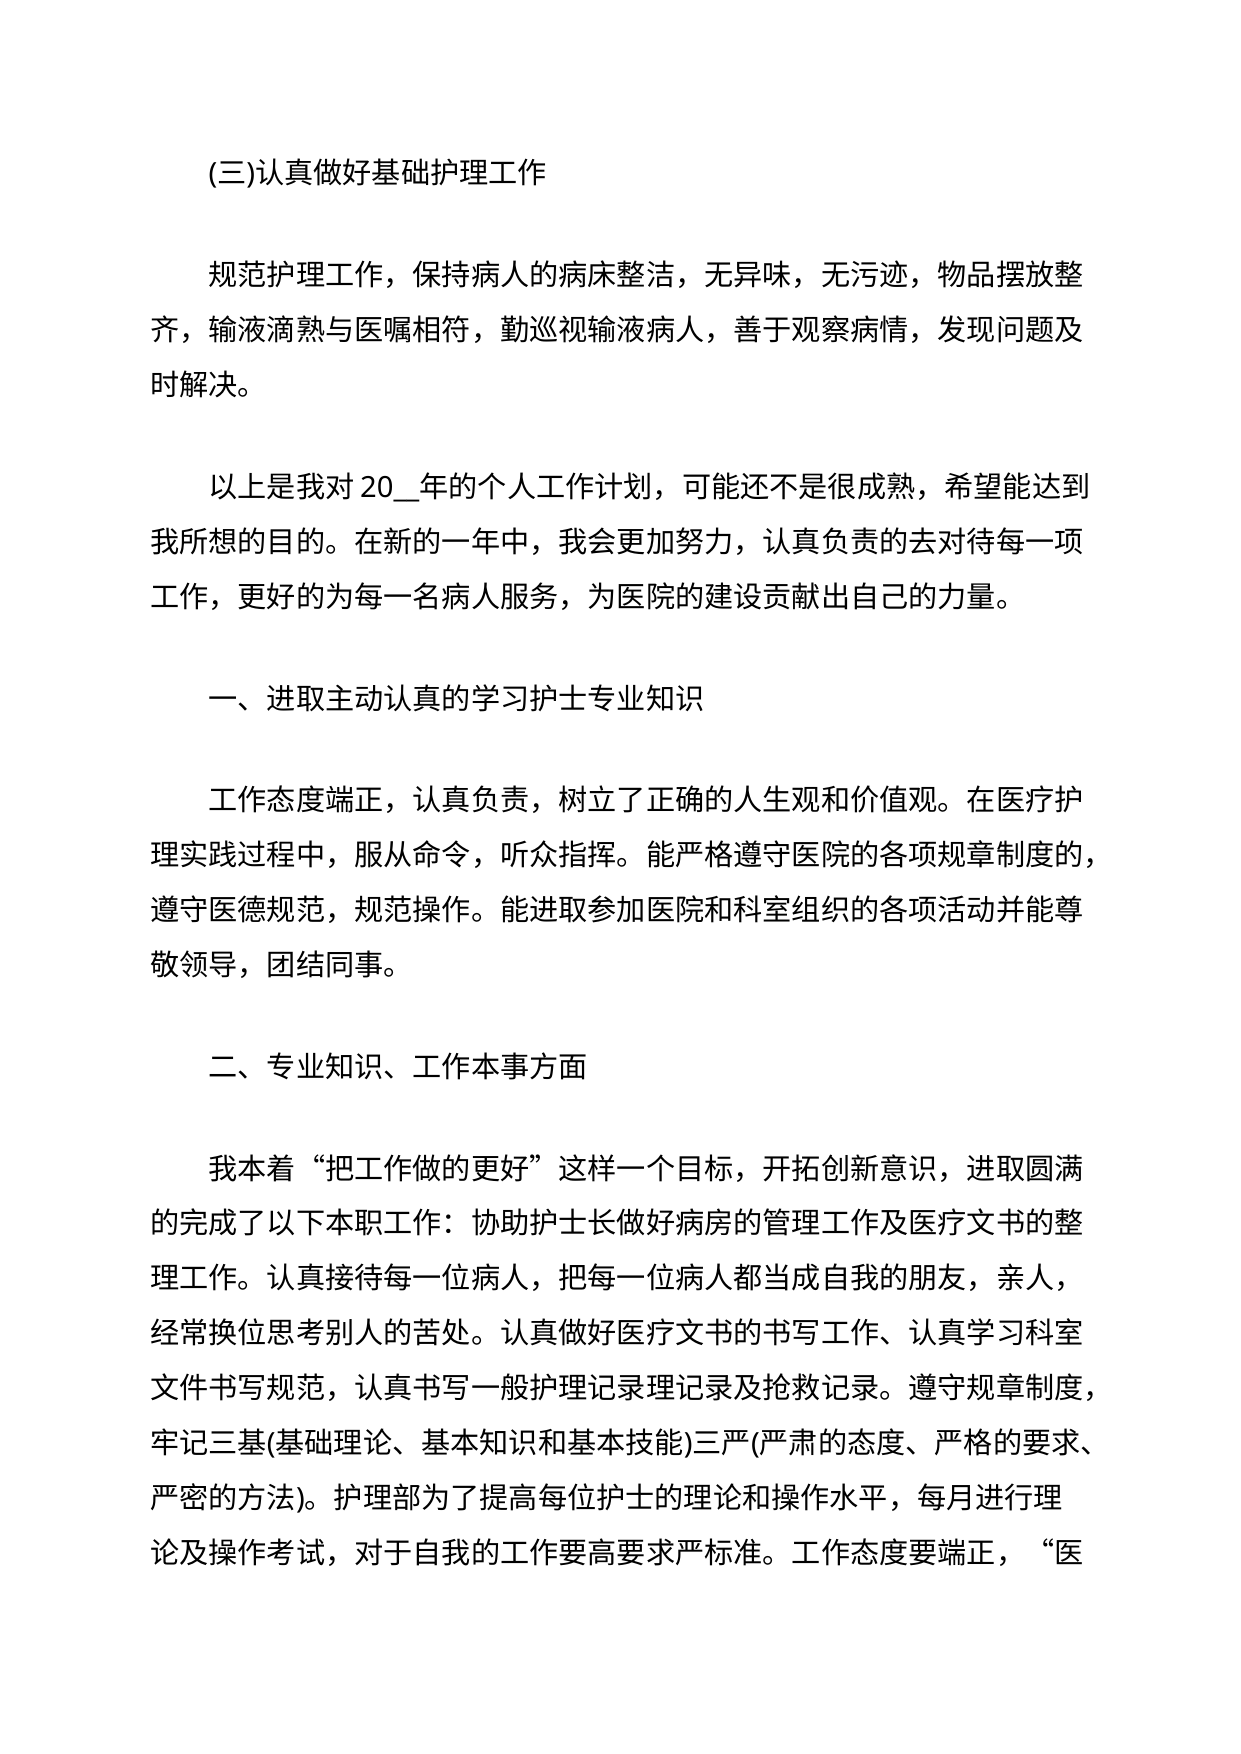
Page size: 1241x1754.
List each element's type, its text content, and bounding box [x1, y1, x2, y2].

text 工作态度端正，认真负责，树立了正确的人生观和价值观。在医疗护理实践过程中，服从命令，听众指挥。能严格遵守医院的各项规章制度的，遵守医德规范，规范操作。能进取参加医院和科室组织的各项活动并能尊敬领导，团结同事。 [150, 777, 1090, 984]
text 以上是我对20__年的个人工作计划，可能还不是很成熟，希望能达到我所想的目的。在新的一年中，我会更加努力，认真负责的去对待每一项工作，更好的为每一名病人服务，为医院的建设贡献出自己的力量。 [150, 463, 1090, 616]
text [150, 1145, 1090, 1572]
text 一、进取主动认真的学习护士专业知识 [150, 675, 1090, 717]
text 二、专业知识、工作本事方面 [150, 1043, 1090, 1086]
text 规范护理工作，保持病人的病床整洁，无异味，无污迹，物品摆放整齐，输液滴熟与医嘱相符，勤巡视输液病人，善于观察病情，发现问题及时解决。 [150, 252, 1090, 404]
text (三)认真做好基础护理工作 [150, 150, 1090, 192]
